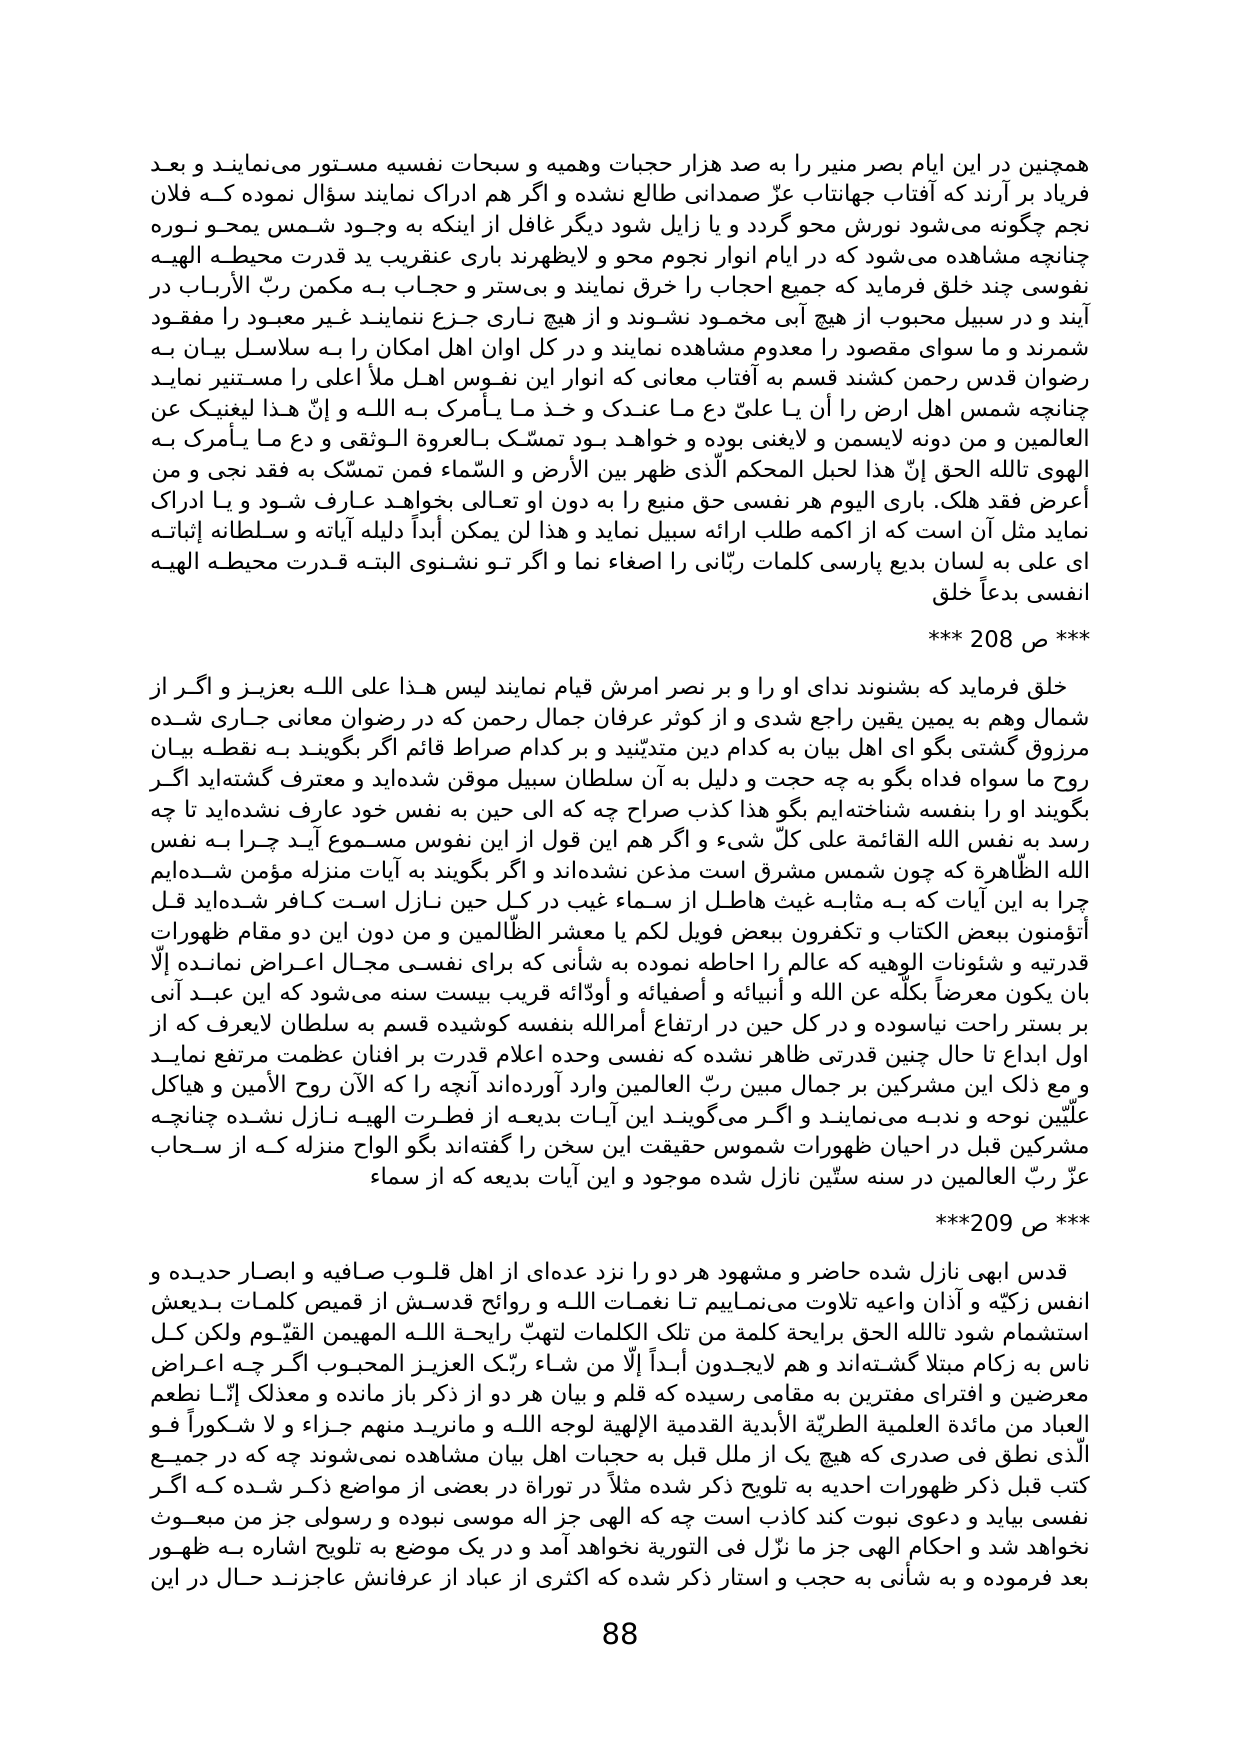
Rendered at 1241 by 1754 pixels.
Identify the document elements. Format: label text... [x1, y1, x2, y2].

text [150, 150, 1090, 605]
text *** ص 208 *** [150, 626, 1090, 653]
text خلق فرماید که بشنوند ندای او را و بر نصر امرش قیام نمایند لیس هذا علی الله بعزیز و اگر از شمال وهم به یمین یقین راجع شدی و از کوثر عرفان جمال رحمن که در رضوان معانی جاری شده مرزوق گشتی بگو ای اهل بیان به کدام دین متدیّنید و بر کدام صراط قائم اگر بگویند به نقطه بیان روح ما سواه فداه بگو به چه حجت و دلیل به آن سلطان سبیل موقن شده‌اید و معترف گشته‌اید اگر بگویند او را بنفسه شناخته‌ایم بگو هذا کذب صراح چه که الی حین به نفس خود عارف نشده‌اید تا چه رسد به نفس الله القائمة علی کلّ شیء و اگر هم این قول از این نفوس مسموع آید چرا به نفس الله الظّاهرة که چون شمس مشرق است مذعن نشده‌اند و اگر بگویند به آیات منزله مؤمن شده‌ایم چرا به این آیات که به مثابه غیث هاطل از سماء غیب در کل حین نازل است کافر شده‌اید قل أتؤمنون ببعض الکتاب و تکفرون ببعض فویل لکم یا معشر الظّالمین و من دون این دو مقام ظهورات قدرتیه و شئونات الوهیه که عالم را احاطه نموده به شأنی که برای نفسی مجال اعراض نمانده إلّا بان یکون معرضاً بکلّه عن الله و أنبیائه و أصفیائه و أودّائه قریب بیست سنه می‌شود که این عبد آنی بر بستر راحت نیاسوده و در کل حین در ارتفاع أمرالله بنفسه کوشیده قسم به سلطان لایعرف که از اول ابداع تا حال چنین قدرتی ظاهر نشده که نفسی وحده اعلام قدرت بر افنان عظمت مرتفع نماید و مع ذلک این مشرکین بر جمال مبین ربّ العالمین وارد آورده‌اند آنچه را که الآن روح الأمین و هیاکل علّیّین نوحه و ندبه می‌نمایند و اگر می‌گویند این آیات بدیعه از فطرت الهیه نازل نشده چنانچه مشرکین قبل در احیان ظهورات شموس حقیقت این سخن را گفته‌اند بگو الواح منزله که از سحاب عزّ ربّ العالمین در سنه ستّین نازل شده موجود و این آیات بدیعه که از سماء [150, 673, 1090, 1190]
text *** ص 209*** [150, 1211, 1090, 1237]
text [150, 1258, 1090, 1591]
